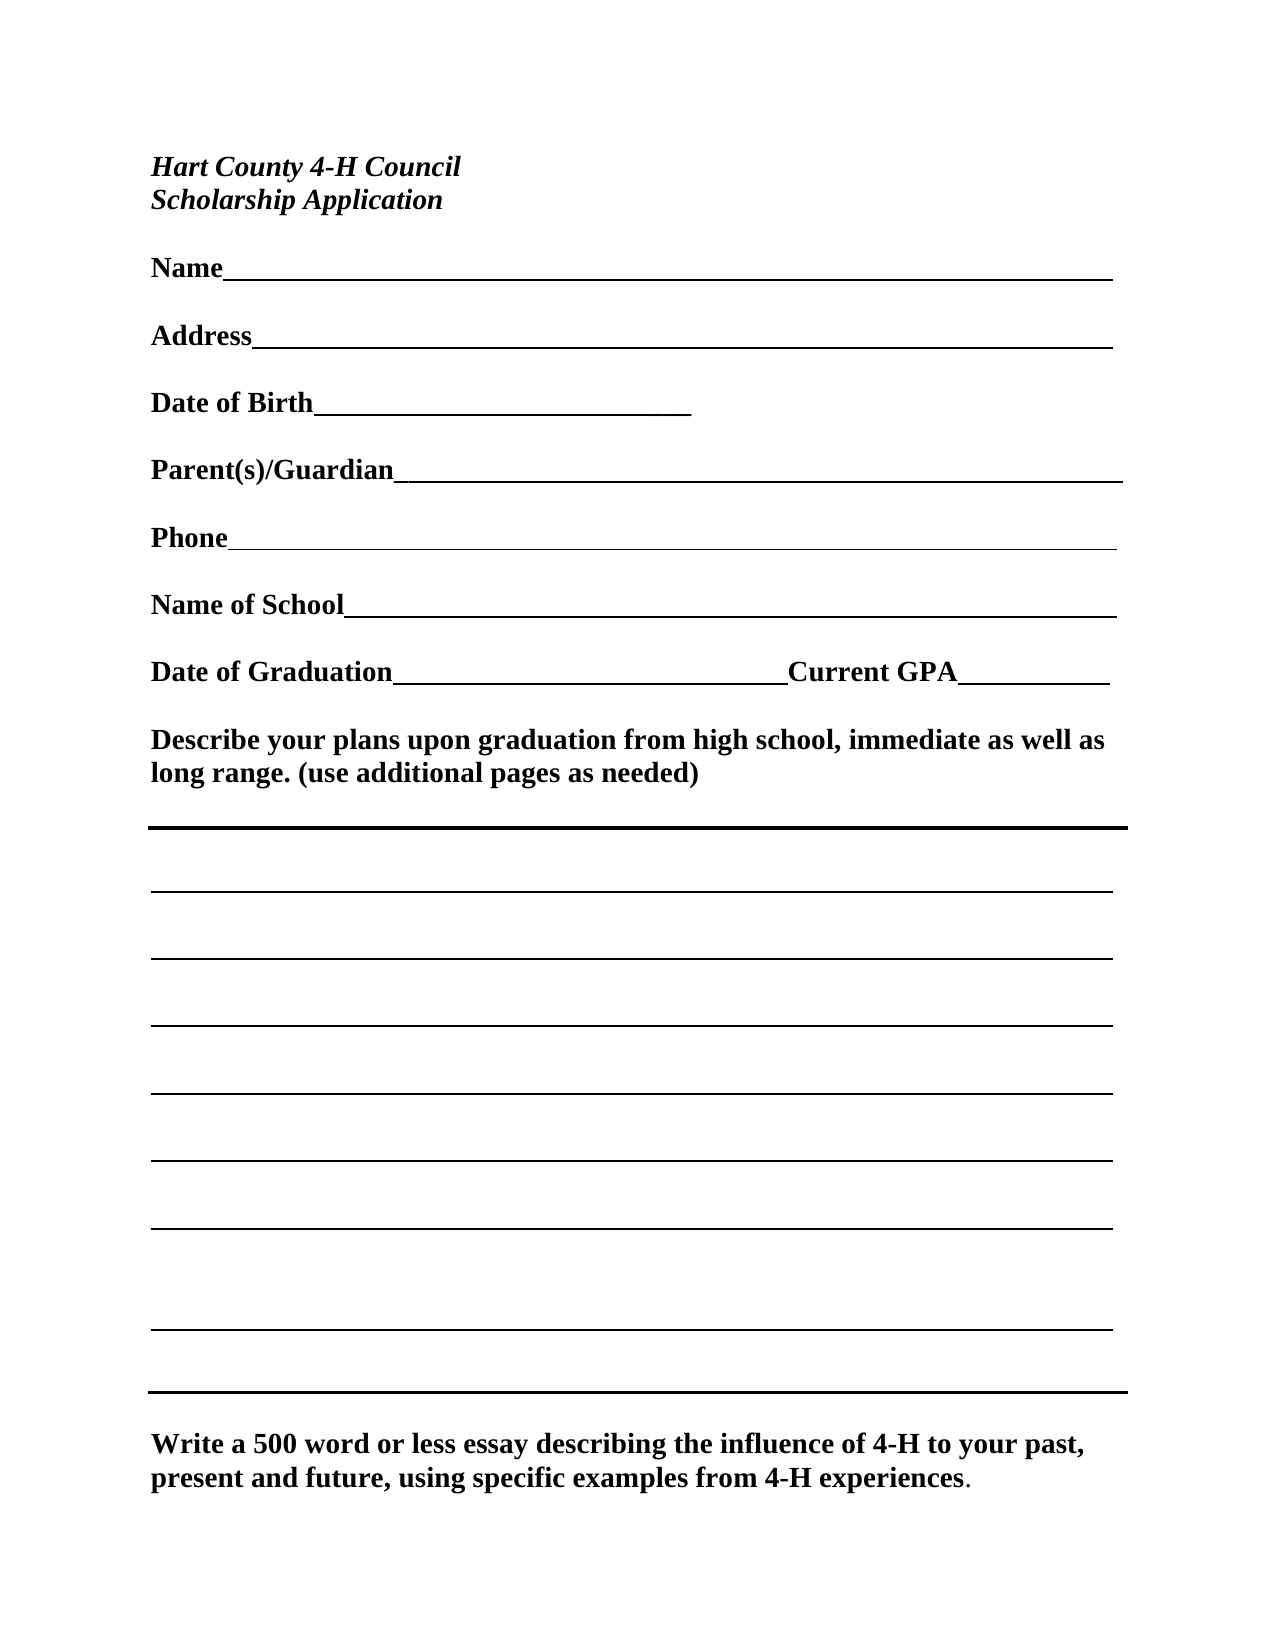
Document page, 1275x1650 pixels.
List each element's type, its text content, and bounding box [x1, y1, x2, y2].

text Scholarship Application [151, 183, 1137, 216]
text Address [151, 318, 1137, 351]
text Describe your plans upon graduation from high school, immediate as well as long range. (use additional pages as needed) [151, 722, 1107, 789]
text Date of Birth ___ [151, 385, 1137, 419]
text Parent(s)/Guardian_ [151, 452, 1137, 486]
text Date of Graduation Current GPA [151, 654, 1137, 688]
text Hart County 4-H Council [151, 149, 1137, 183]
text Phone [151, 520, 1137, 553]
text Name [151, 250, 1137, 284]
text Write a 500 word or less essay describing the influence of 4-H to your past, present and future, using specific examples from 4-H experiences. [151, 1427, 1087, 1494]
text Name of School [151, 587, 1137, 621]
